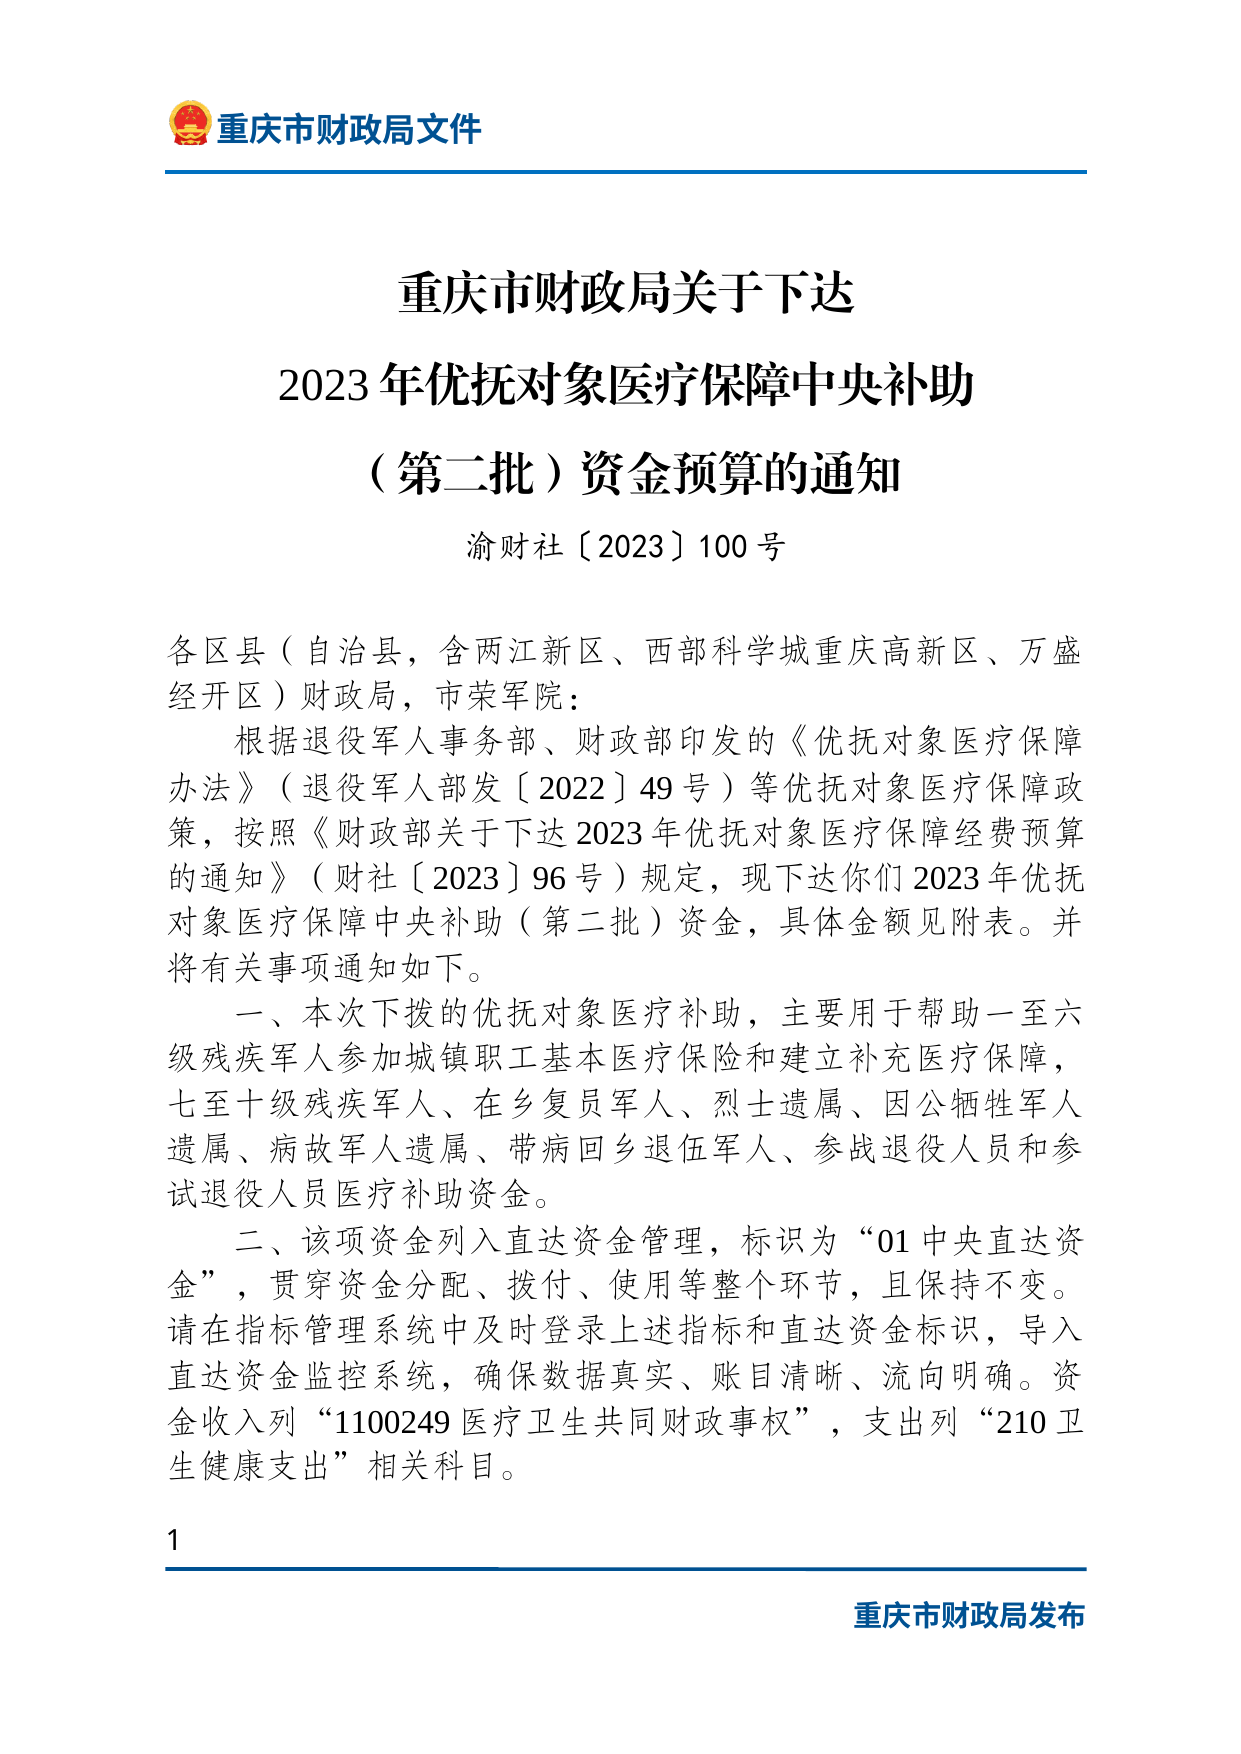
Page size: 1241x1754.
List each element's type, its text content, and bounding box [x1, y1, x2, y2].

text 一、本次下拨的优抚对象医疗补助，主要用于帮助一至六级残疾军人参加城镇职工基本医疗保险和建立补充医疗保障，七至十级残疾军人、在乡复员军人、烈士遗属、因公牺牲军人遗属、病故军人遗属、带病回乡退伍军人、参战退役人员和参试退役人员医疗补助资金。 [165, 992, 1087, 1218]
text （第二批）资金预算的通知 [165, 431, 1087, 522]
text 2023年优抚对象医疗保障中央补助 [165, 341, 1087, 431]
text 各区县（自治县，含两江新区、西部科学城重庆高新区、万盛经开区）财政局，市荣军院： [165, 629, 1087, 720]
text 渝财社〔2023〕100号 [165, 522, 1087, 567]
picture [165, 98, 216, 149]
text 重庆市财政局关于下达 [165, 250, 1087, 341]
text 二、该项资金列入直达资金管理，标识为“01中央直达资金”，贯穿资金分配、拨付、使用等整个环节，且保持不变。请在指标管理系统中及时登录上述指标和直达资金标识，导入直达资金监控系统，确保数据真实、账目清晰、流向明确。资金收入列“1100249医疗卫生共同财政事权”，支出列“210卫生健康支出”相关科目。 [165, 1218, 1087, 1490]
text 根据退役军人事务部、财政部印发的《优抚对象医疗保障办法》（退役军人部发〔2022〕49号）等优抚对象医疗保障政策，按照《财政部关于下达2023年优抚对象医疗保障经费预算的通知》（财社〔2023〕96号）规定，现下达你们2023年优抚对象医疗保障中央补助（第二批）资金，具体金额见附表。并将有关事项通知如下。 [165, 720, 1087, 992]
